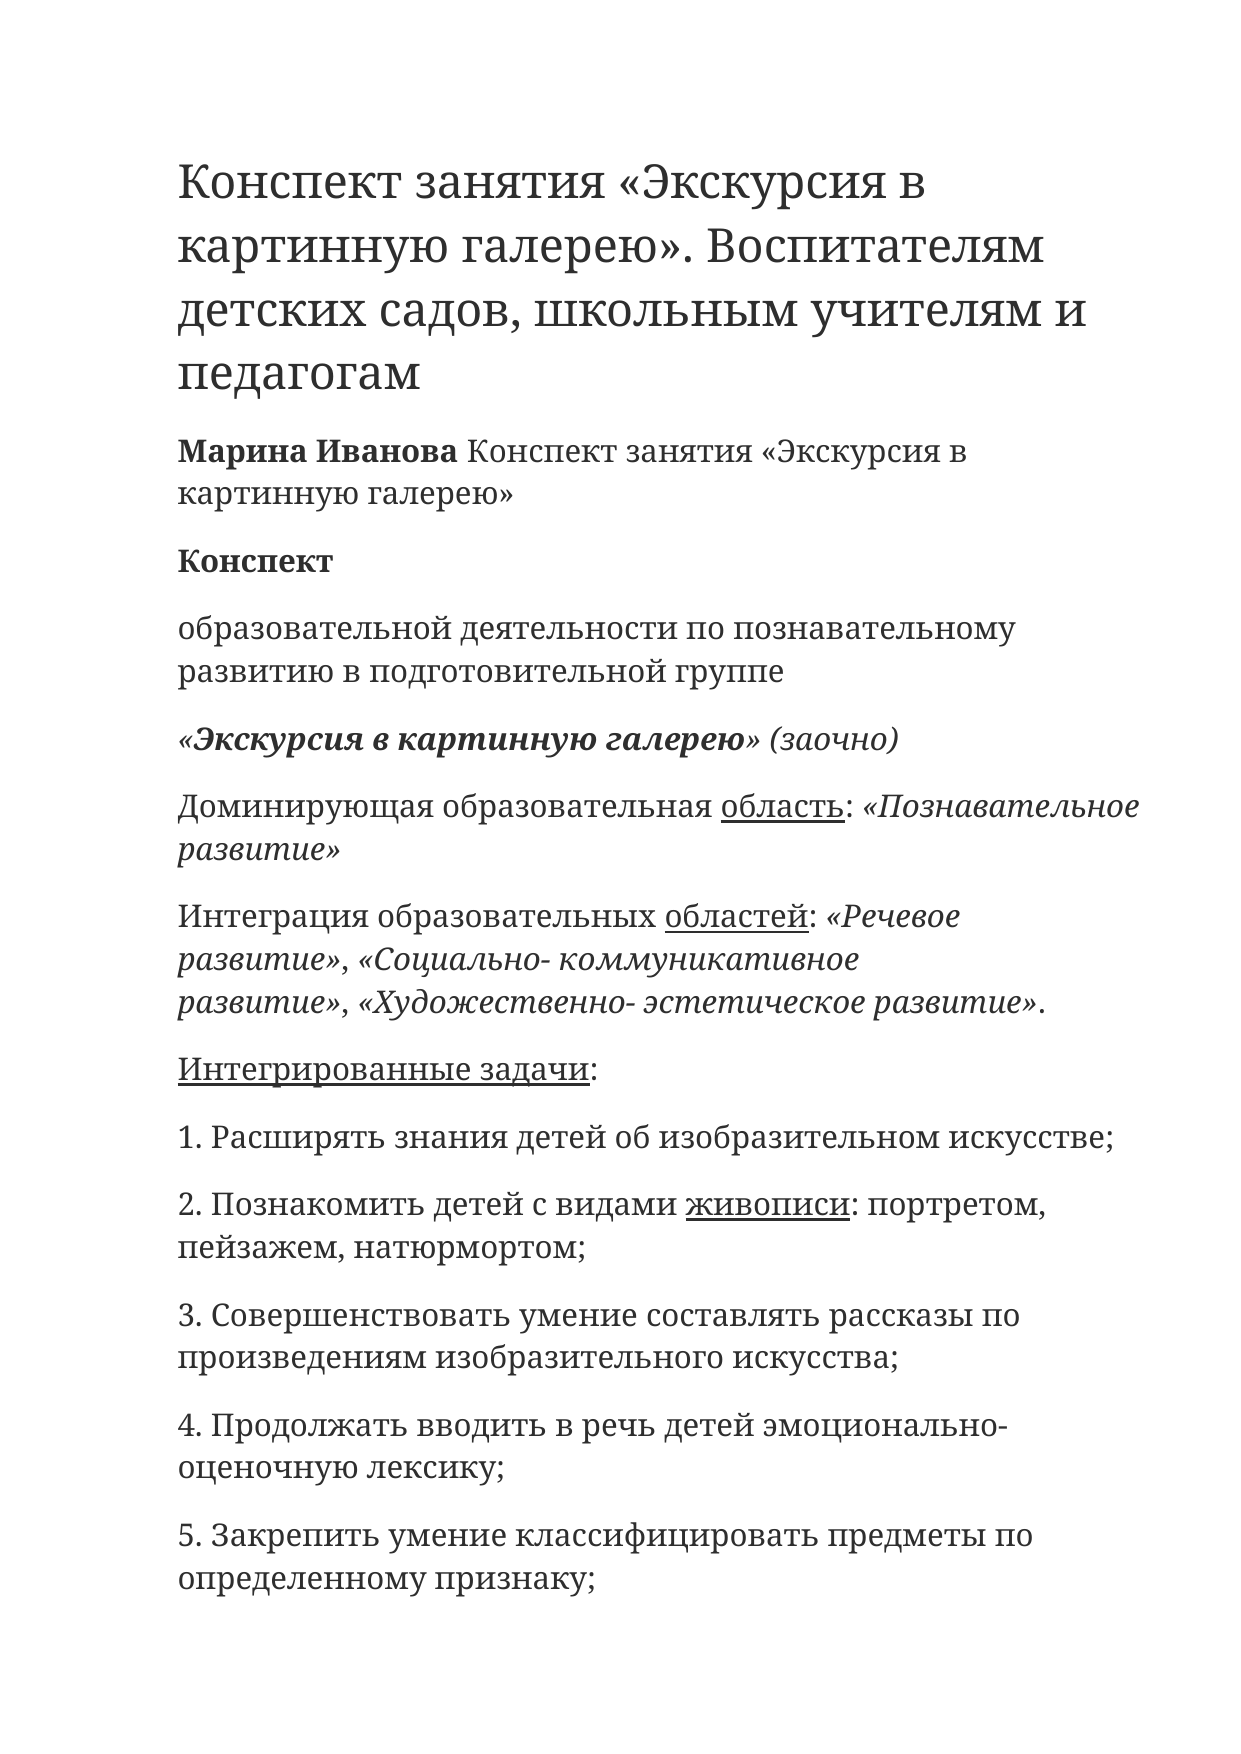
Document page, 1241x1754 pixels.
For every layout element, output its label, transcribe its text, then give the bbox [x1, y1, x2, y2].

text 5. Закрепить умение классифицировать предметы по определенному признаку; [177, 1513, 1152, 1598]
text Интегрированные задачи: [177, 1047, 1152, 1090]
text 3. Совершенствовать умение составлять рассказы по произведениям изобразительного искусства; [177, 1293, 1152, 1378]
text «Экскурсия в картинную галерею» (заочно) [177, 717, 1152, 759]
text Интеграция образовательных областей: «Речевое развитие», «Социально- коммуникативное развитие», «Художественно- эстетическое развитие». [177, 894, 1152, 1022]
text 2. Познакомить детей с видами живописи: портретом, пейзажем, натюрмортом; [177, 1182, 1152, 1268]
text 4. Продолжать вводить в речь детей эмоционально-оценочную лексику; [177, 1403, 1152, 1488]
text 1. Расширять знания детей об изобразительном искусстве; [177, 1115, 1152, 1157]
text Доминирующая образовательная область: «Познавательное развитие» [177, 784, 1152, 869]
text Конспект [177, 539, 1152, 581]
text Конспект занятия «Экскурсия в картинную галерею». Воспитателям детских садов, школьным учителям и педагогам [177, 148, 1152, 403]
text образовательной деятельности по познавательному развитию в подготовительной группе [177, 606, 1152, 692]
text Марина Иванова Конспект занятия «Экскурсия в картинную галерею» [177, 428, 1152, 514]
